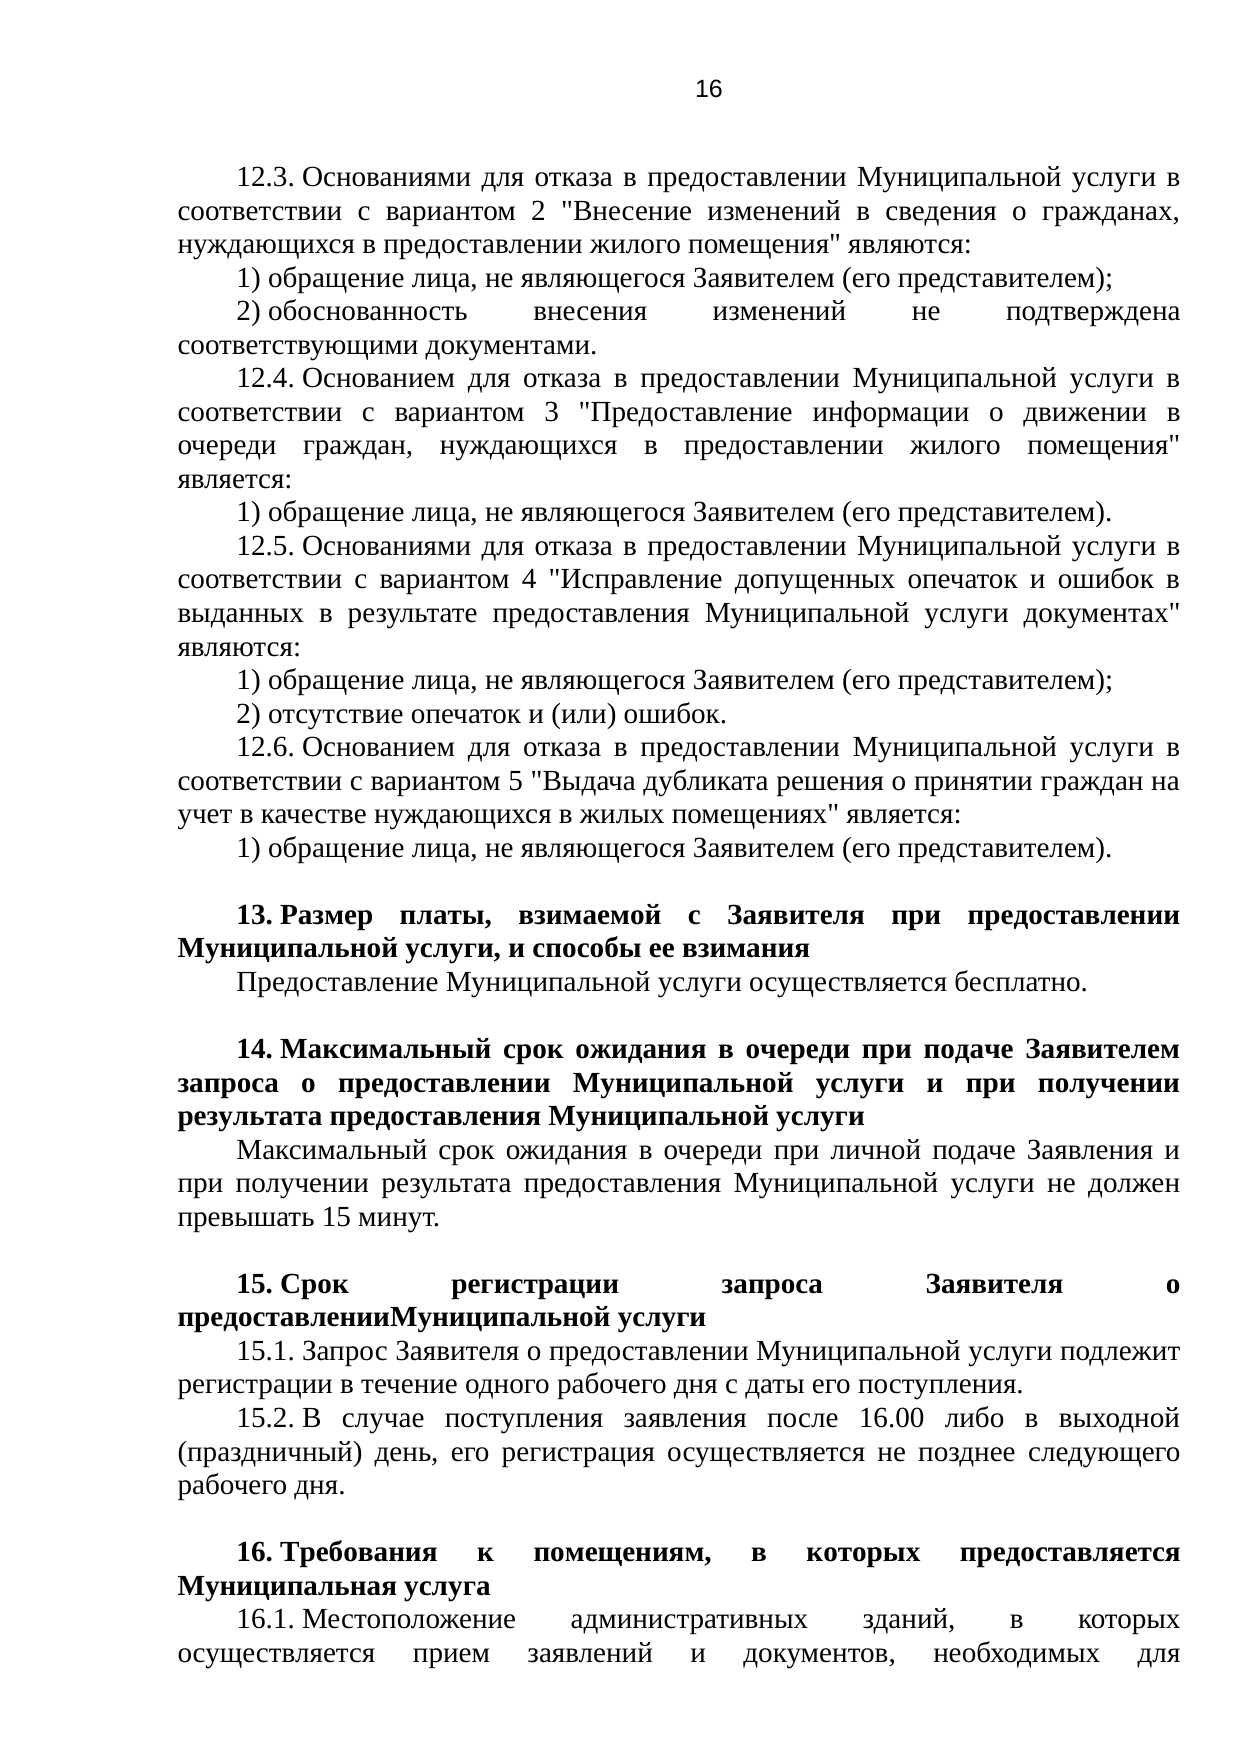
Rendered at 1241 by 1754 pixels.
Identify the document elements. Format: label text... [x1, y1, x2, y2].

text 1) обращение лица, не являющегося Заявителем (его представителем); [177, 260, 1181, 293]
text 1) обращение лица, не являющегося Заявителем (его представителем). [177, 830, 1181, 863]
text 12.6. Основанием для отказа в предоставлении Муниципальной услуги в соответствии с вариантом 5 "Выдача дубликата решения о принятии граждан на учет в качестве нуждающихся в жилых помещениях" является: [177, 729, 1181, 830]
text 12.3. Основаниями для отказа в предоставлении Муниципальной услуги в соответствии с вариантом 2 "Внесение изменений в сведения о гражданах, нуждающихся в предоставлении жилого помещения" являются: [177, 159, 1181, 260]
subtitle 15. Срок регистрации запроса Заявителя о предоставленииМуниципальной услуги [177, 1266, 1181, 1333]
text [177, 1601, 1181, 1668]
subtitle 16. Требования к помещениям, в которых предоставляется Муниципальная услуга [177, 1534, 1181, 1601]
text 15.2. В случае поступления заявления после 16.00 либо в выходной (праздничный) день, его регистрация осуществляется не позднее следующего рабочего дня. [177, 1400, 1181, 1501]
subtitle 13. Размер платы, взимаемой с Заявителя при предоставлении Муниципальной услуги, и способы ее взимания [177, 897, 1181, 964]
text 2) отсутствие опечаток и (или) ошибок. [177, 696, 1181, 729]
text 12.4. Основанием для отказа в предоставлении Муниципальной услуги в соответствии с вариантом 3 "Предоставление информации о движении в очереди граждан, нуждающихся в предоставлении жилого помещения" является: [177, 360, 1181, 494]
text 1) обращение лица, не являющегося Заявителем (его представителем). [177, 494, 1181, 528]
text 1) обращение лица, не являющегося Заявителем (его представителем); [177, 662, 1181, 696]
subtitle 14. Максимальный срок ожидания в очереди при подаче Заявителем запроса о предоставлении Муниципальной услуги и при получении результата предоставления Муниципальной услуги [177, 1031, 1181, 1132]
text 15.1. Запрос Заявителя о предоставлении Муниципальной услуги подлежит регистрации в течение одного рабочего дня с даты его поступления. [177, 1333, 1181, 1400]
text Предоставление Муниципальной услуги осуществляется бесплатно. [177, 964, 1181, 998]
text 12.5. Основаниями для отказа в предоставлении Муниципальной услуги в соответствии с вариантом 4 "Исправление допущенных опечаток и ошибок в выданных в результате предоставления Муниципальной услуги документах" являются: [177, 528, 1181, 662]
text Максимальный срок ожидания в очереди при личной подаче Заявления и при получении результата предоставления Муниципальной услуги не должен превышать 15 минут. [177, 1132, 1181, 1232]
text 2) обоснованность внесения изменений не подтверждена соответствующими документами. [177, 293, 1181, 360]
